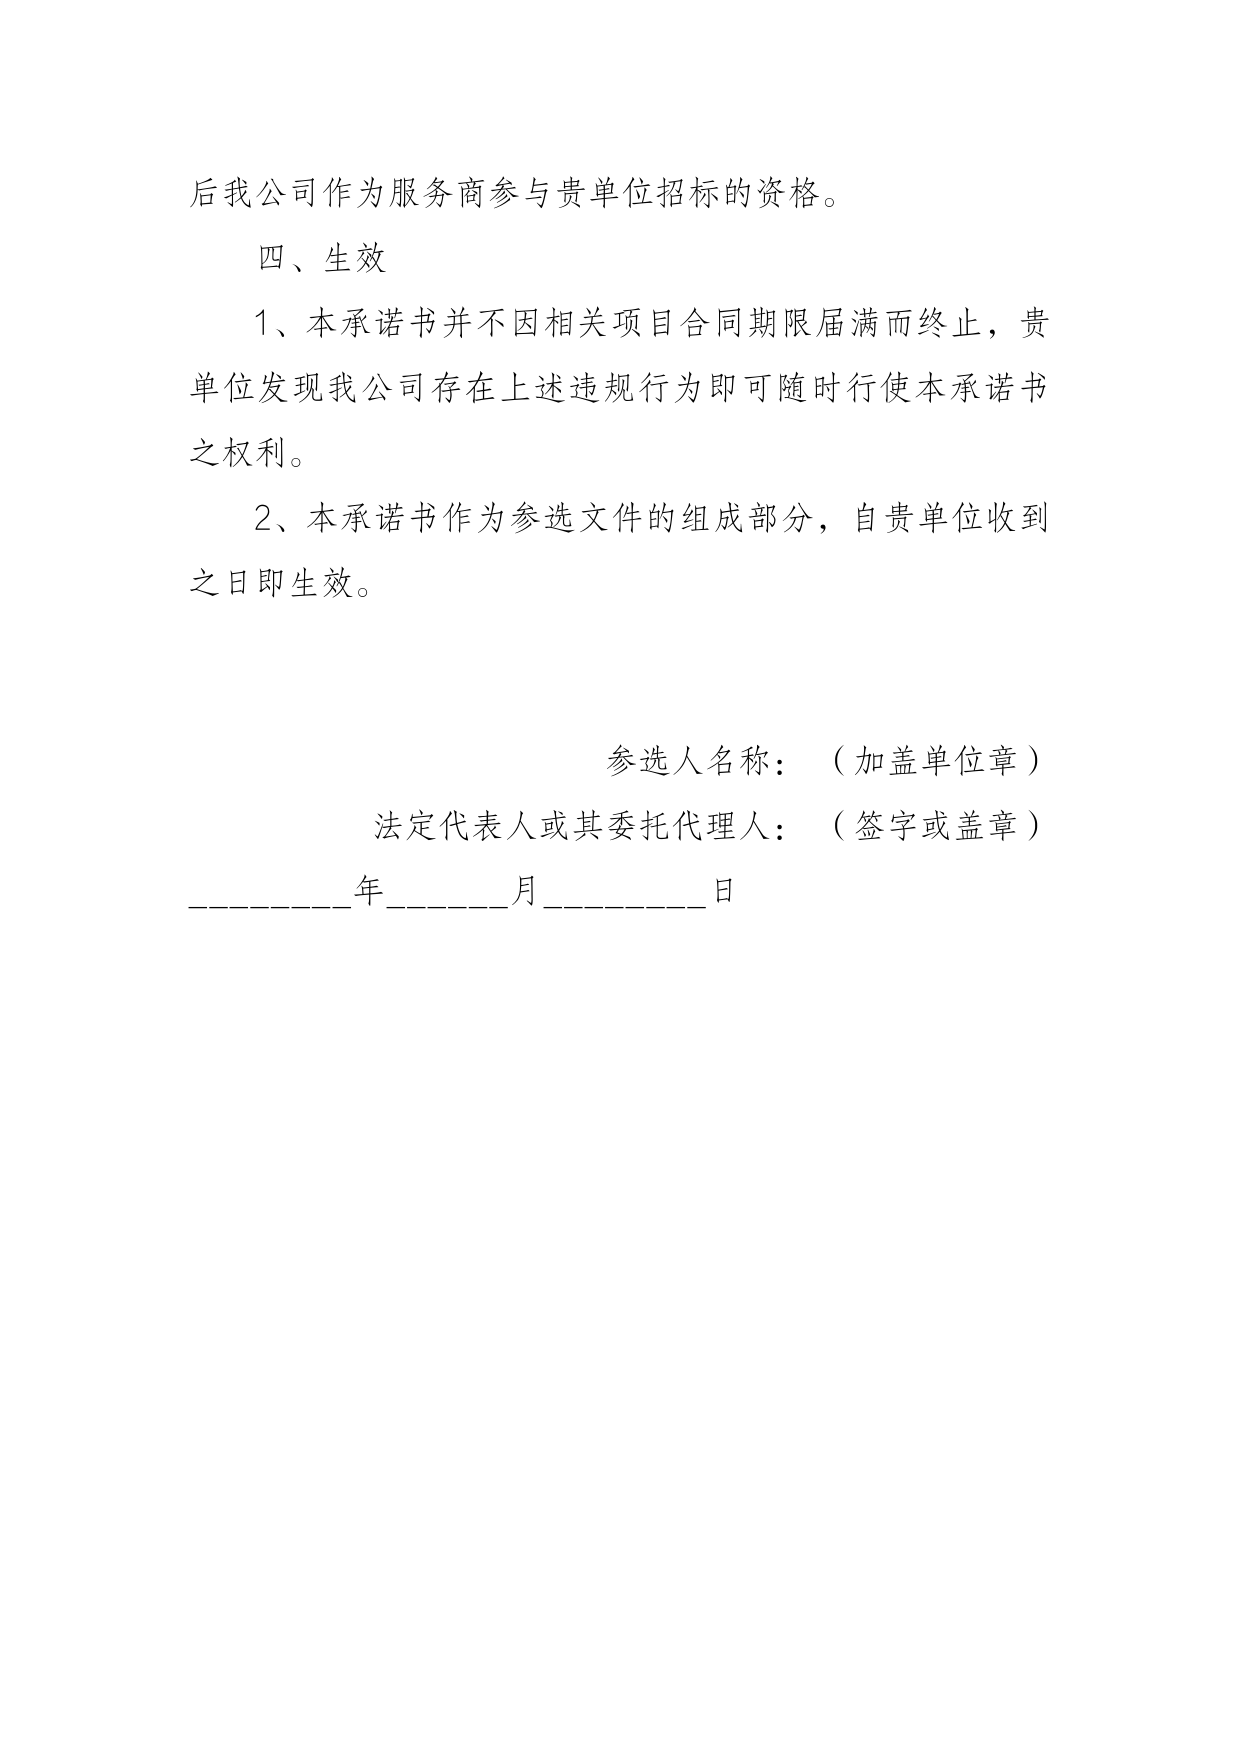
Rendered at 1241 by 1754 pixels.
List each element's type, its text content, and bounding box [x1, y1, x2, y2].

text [187, 162, 1053, 227]
text ________年______月________日 [187, 860, 1053, 925]
text 1、本承诺书并不因相关项目合同期限届满而终止，贵单位发现我公司存在上述违规行为即可随时行使本承诺书之权利。 [187, 292, 1053, 487]
text 法定代表人或其委托代理人： （签字或盖章） [187, 795, 1053, 860]
text 参选人名称： （加盖单位章） [187, 730, 1053, 795]
text 2、本承诺书作为参选文件的组成部分，自贵单位收到之日即生效。 [187, 487, 1053, 617]
text 四、生效 [187, 227, 1053, 292]
